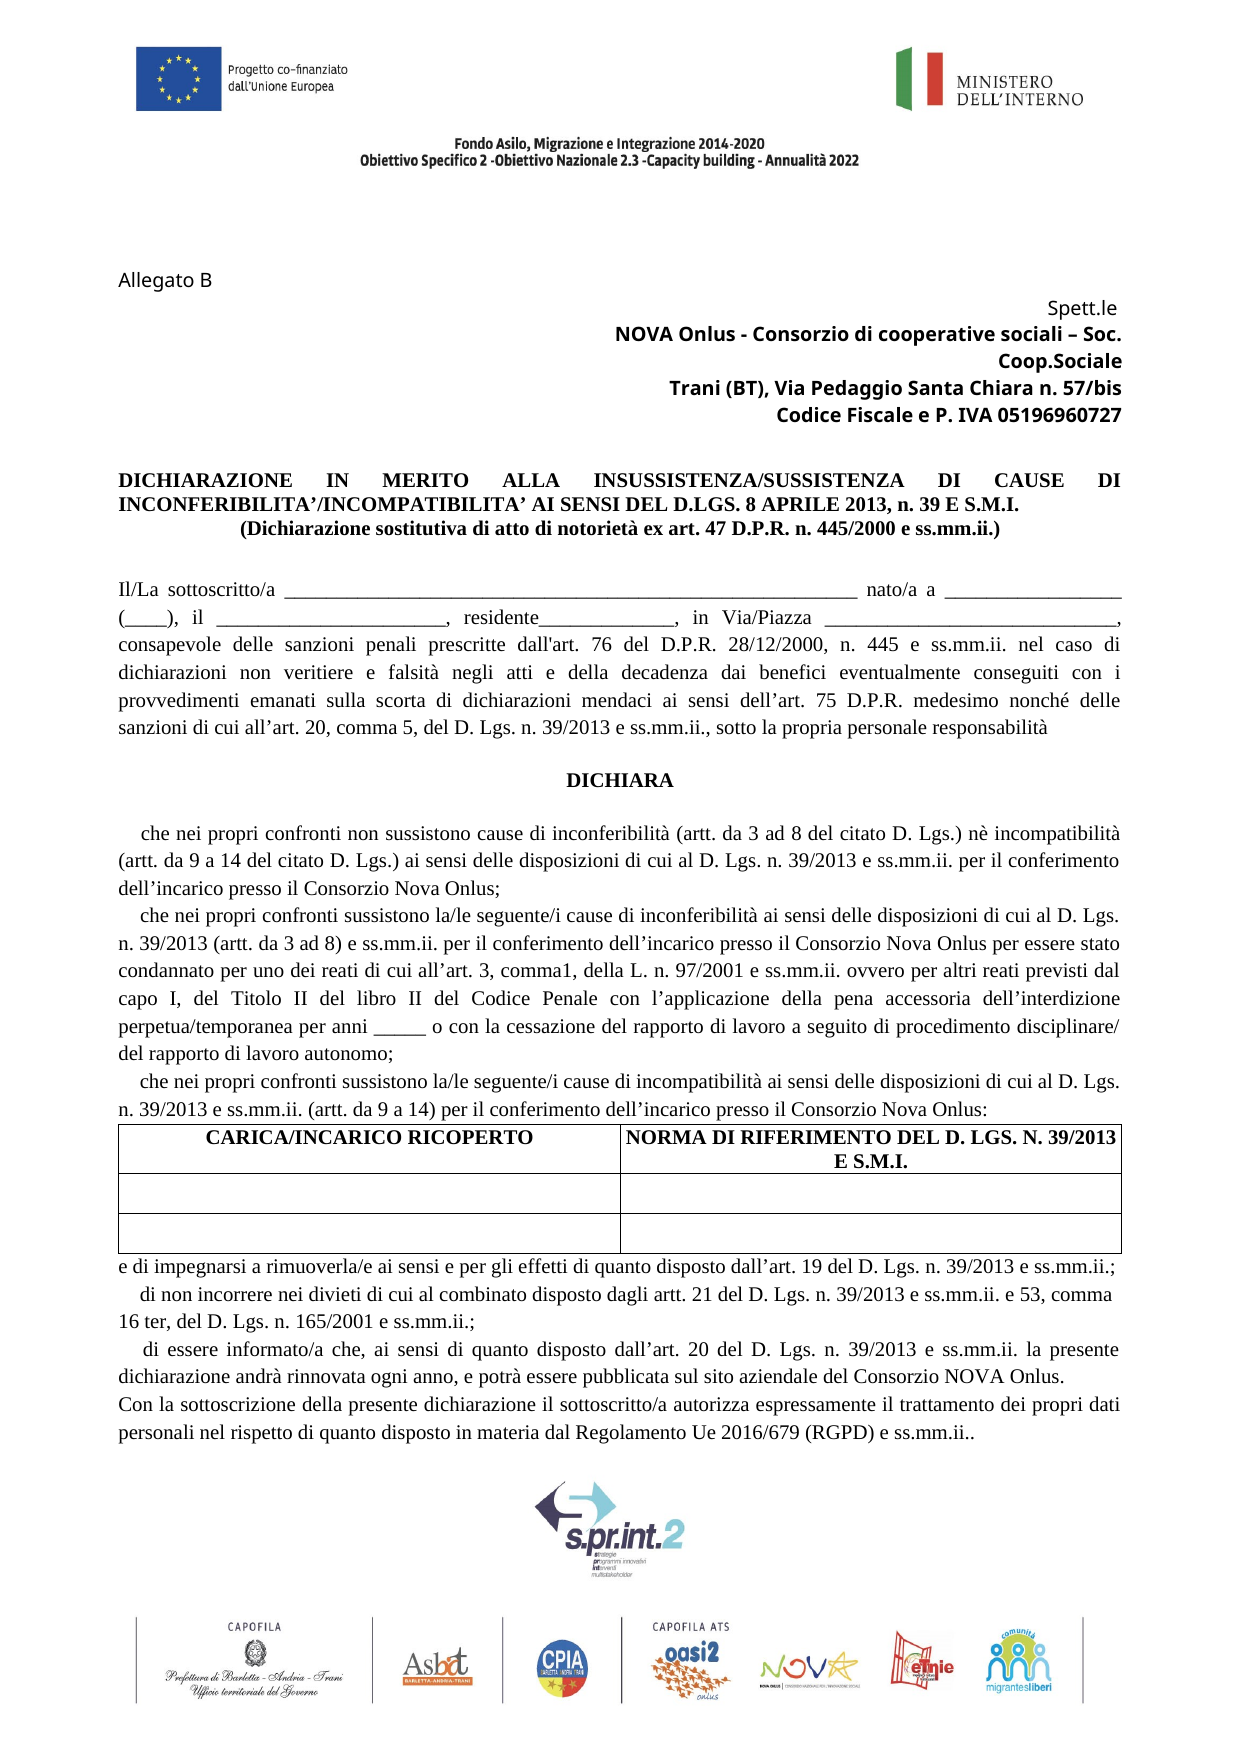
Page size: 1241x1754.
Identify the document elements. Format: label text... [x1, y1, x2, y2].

table_cell [621, 1174, 1121, 1213]
text DICHIARA [118, 768, 1122, 792]
table_cell [119, 1174, 620, 1213]
table_header NORMA DI RIFERIMENTO DEL D. LGS. N. 39/2013 E S.M.I. [621, 1125, 1121, 1173]
table_cell [621, 1214, 1121, 1253]
text Allegato B [118, 267, 1122, 294]
text Con la sottoscrizione della presente dichiarazione il sottoscritto/a autorizza espressamente il trattamento dei propri dati personali nel rispetto di quanto disposto in materia dal Regolamento Ue 2016/679 (RGPD) e ss.mm.ii.. [118, 1392, 1122, 1444]
picture [57, 0, 1163, 1743]
text che nei propri confronti non sussistono cause di inconferibilità (artt. da 3 ad 8 del citato D. Lgs.) nè incompatibilità (artt. da 9 a 14 del citato D. Lgs.) ai sensi delle disposizioni di cui al D. Lgs. n. 39/2013 e ss.mm.ii. per il conferimento dell’incarico presso il Consorzio Nova Onlus; [118, 820, 1122, 900]
text Il/La sottoscritto/a _______________________________________________________ nato/a a _________________ (____), il ______________________, residente_____________, in Via/Piazza ____________________________, consapevole delle sanzioni penali prescritte dall'art. 76 del D.P.R. 28/12/2000, n. 445 e ss.mm.ii. nel caso di dichiarazioni non veritiere e falsità negli atti e della decadenza dai benefici eventualmente conseguiti con i provvedimenti emanati sulla scorta di dichiarazioni mendaci ai sensi dell’art. 75 D.P.R. medesimo nonché delle sanzioni di cui all’art. 20, comma 5, del D. Lgs. n. 39/2013 e ss.mm.ii., sotto la propria personale responsabilità [118, 577, 1122, 739]
table_header CARICA/INCARICO RICOPERTO [119, 1125, 620, 1173]
text Spett.le [1047, 294, 1122, 321]
text di non incorrere nei divieti di cui al combinato disposto dagli artt. 21 del D. Lgs. n. 39/2013 e ss.mm.ii. e 53, comma 16 ter, del D. Lgs. n. 165/2001 e ss.mm.ii.; [118, 1282, 1122, 1333]
text DICHIARAZIONE IN MERITO ALLA INSUSSISTENZA/SUSSISTENZA DI CAUSE DI INCONFERIBILITA’/INCOMPATIBILITA’ AI SENSI DEL D.LGS. 8 APRILE 2013, n. 39 E S.M.I. [118, 467, 1122, 516]
text (Dichiarazione sostitutiva di atto di notorietà ex art. 47 D.P.R. n. 445/2000 e ss.mm.ii.) [118, 516, 1122, 540]
text Codice Fiscale e P. IVA 05196960727 [605, 402, 1122, 429]
text Trani (BT), Via Pedaggio Santa Chiara n. 57/bis [605, 375, 1122, 402]
table_cell [119, 1214, 620, 1253]
text di essere informato/a che, ai sensi di quanto disposto dall’art. 20 del D. Lgs. n. 39/2013 e ss.mm.ii. la presente dichiarazione andrà rinnovata ogni anno, e potrà essere pubblicata sul sito aziendale del Consorzio NOVA Onlus. [118, 1337, 1122, 1388]
text NOVA Onlus - Consorzio di cooperative sociali – Soc. Coop.Sociale [487, 321, 1122, 375]
text e di impegnarsi a rimuoverla/e ai sensi e per gli effetti di quanto disposto dall’art. 19 del D. Lgs. n. 39/2013 e ss.mm.ii.; [118, 1254, 1122, 1278]
text che nei propri confronti sussistono la/le seguente/i cause di inconferibilità ai sensi delle disposizioni di cui al D. Lgs. n. 39/2013 (artt. da 3 ad 8) e ss.mm.ii. per il conferimento dell’incarico presso il Consorzio Nova Onlus per essere stato condannato per uno dei reati di cui all’art. 3, comma1, della L. n. 97/2001 e ss.mm.ii. ovvero per altri reati previsti dal capo I, del Titolo II del libro II del Codice Penale con l’applicazione della pena accessoria dell’interdizione perpetua/temporanea per anni _____ o con la cessazione del rapporto di lavoro a seguito di procedimento disciplinare/ del rapporto di lavoro autonomo; [118, 903, 1122, 1065]
text che nei propri confronti sussistono la/le seguente/i cause di incompatibilità ai sensi delle disposizioni di cui al D. Lgs. n. 39/2013 e ss.mm.ii. (artt. da 9 a 14) per il conferimento dell’incarico presso il Consorzio Nova Onlus: [118, 1069, 1122, 1121]
